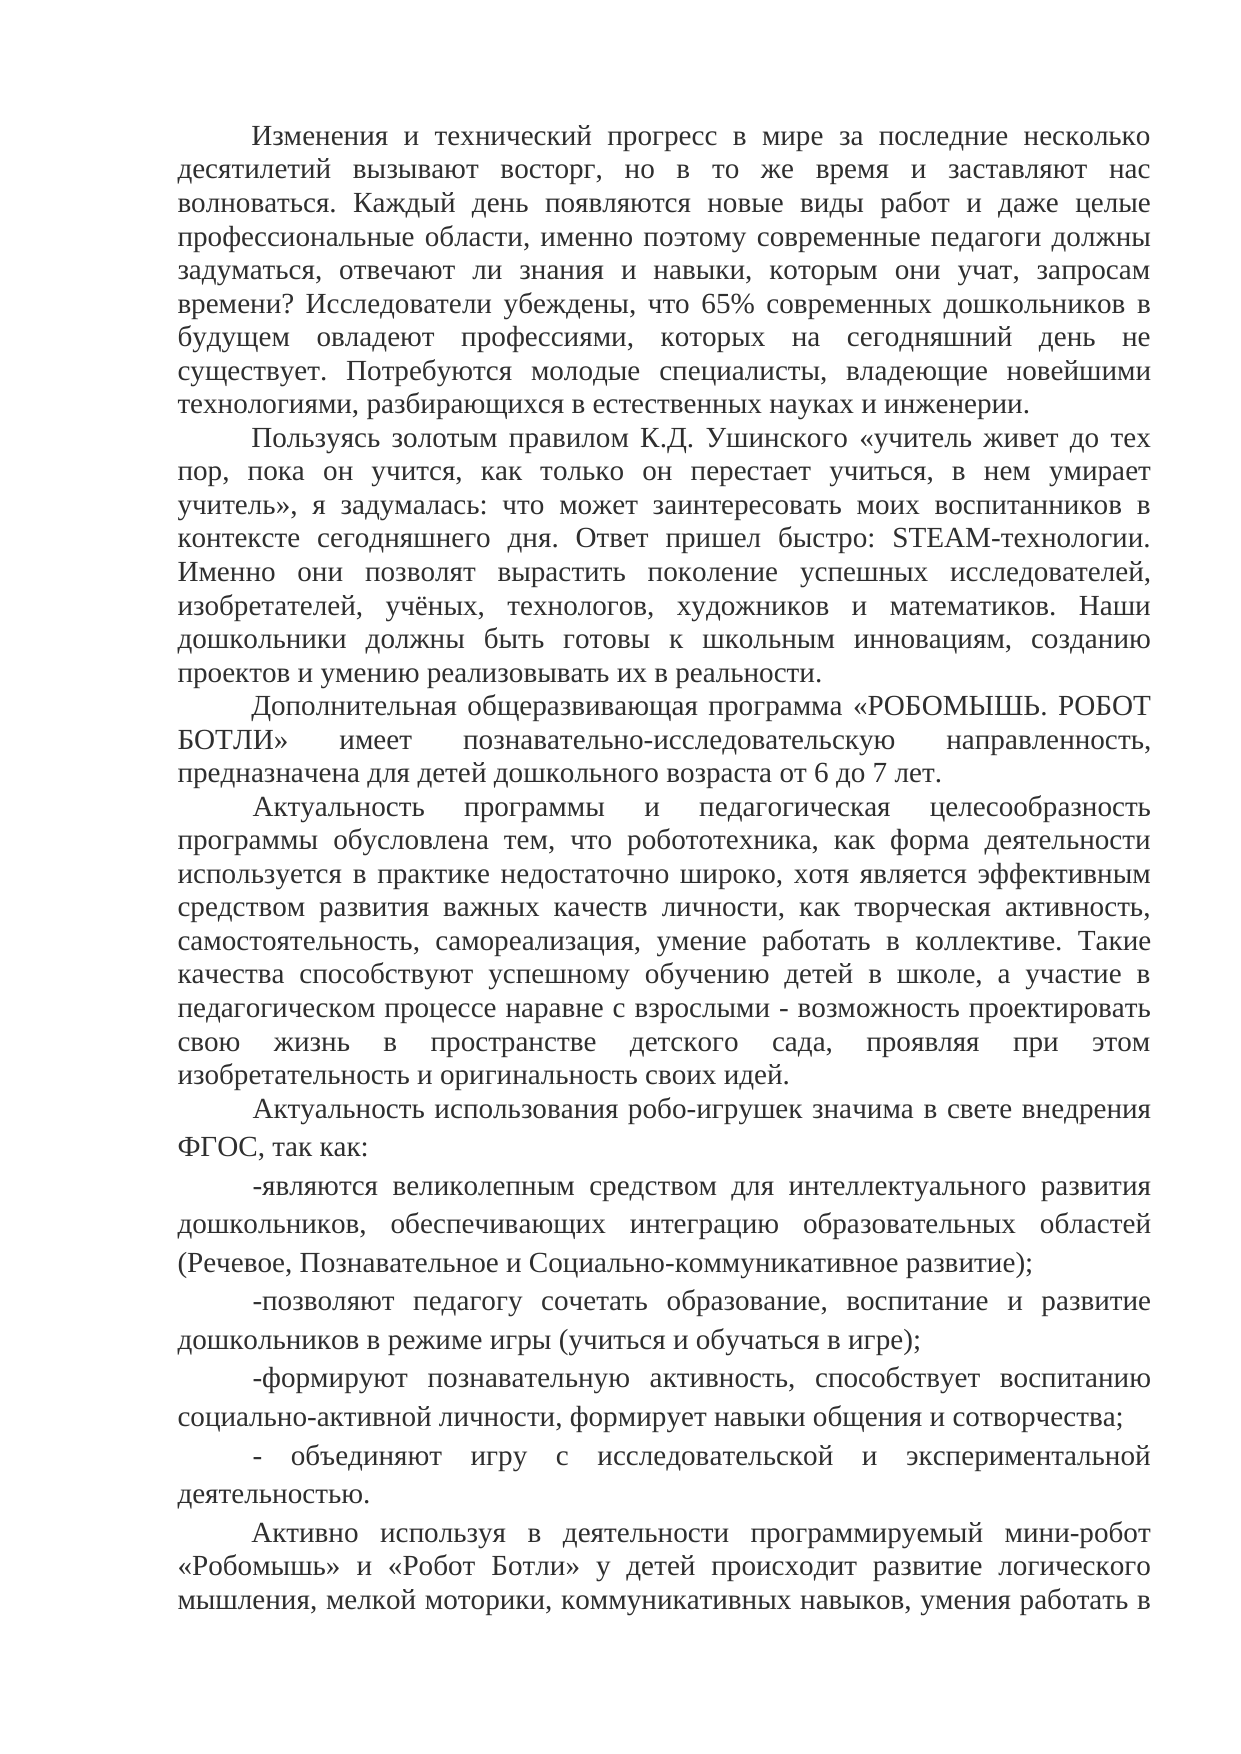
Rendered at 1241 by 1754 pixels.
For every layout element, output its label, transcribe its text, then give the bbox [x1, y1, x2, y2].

text Актуальность использования робо-игрушек значима в свете внедрения ФГОС, так как: [177, 1091, 1152, 1163]
text -формируют познавательную активность, способствует воспитанию социально-активной личности, формирует навыки общения и сотворчества; [177, 1361, 1152, 1433]
text Дополнительная общеразвивающая программа «РОБОМЫШЬ. РОБОТ БОТЛИ» имеет познавательно-исследовательскую направленность, предназначена для детей дошкольного возраста от 6 до 7 лет. [177, 688, 1152, 789]
text Актуальность программы и педагогическая целесообразность программы обусловлена тем, что робототехника, как форма деятельности используется в практике недостаточно широко, хотя является эффективным средством развития важных качеств личности, как творческая активность, самостоятельность, самореализация, умение работать в коллективе. Такие качества способствуют успешному обучению детей в школе, а участие в педагогическом процессе наравне с взрослыми - возможность проектировать свою жизнь в пространстве детского сада, проявляя при этом изобретательность и оригинальность своих идей. [177, 789, 1152, 1091]
text Изменения и технический прогресс в мире за последние несколько десятилетий вызывают восторг, но в то же время и заставляют нас волноваться. Каждый день появляются новые виды работ и даже целые профессиональные области, именно поэтому современные педагоги должны задуматься, отвечают ли знания и навыки, которым они учат, запросам времени? Исследователи убеждены, что 65% современных дошкольников в будущем овладеют профессиями, которых на сегодняшний день не существует. Потребуются молодые специалисты, владеющие новейшими технологиями, разбирающихся в естественных науках и инженерии. [177, 118, 1152, 420]
text - объединяют игру с исследовательской и экспериментальной деятельностью. [177, 1438, 1152, 1510]
text -позволяют педагогу сочетать образование, воспитание и развитие дошкольников в режиме игры (учиться и обучаться в игре); [177, 1283, 1152, 1356]
text Пользуясь золотым правилом К.Д. Ушинского «учитель живет до тех пор, пока он учится, как только он перестает учиться, в нем умирает учитель», я задумалась: что может заинтересовать моих воспитанников в контексте сегодняшнего дня. Ответ пришел быстро: STEAM-технологии. Именно они позволят вырастить поколение успешных исследователей, изобретателей, учёных, технологов, художников и математиков. Наши дошкольники должны быть готовы к школьным инновациям, созданию проектов и умению реализовывать их в реальности. [177, 420, 1152, 688]
text -являются великолепным средством для интеллектуального развития дошкольников, обеспечивающих интеграцию образовательных областей (Речевое, Познавательное и Социально-коммуникативное развитие); [177, 1168, 1152, 1278]
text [177, 1515, 1152, 1615]
